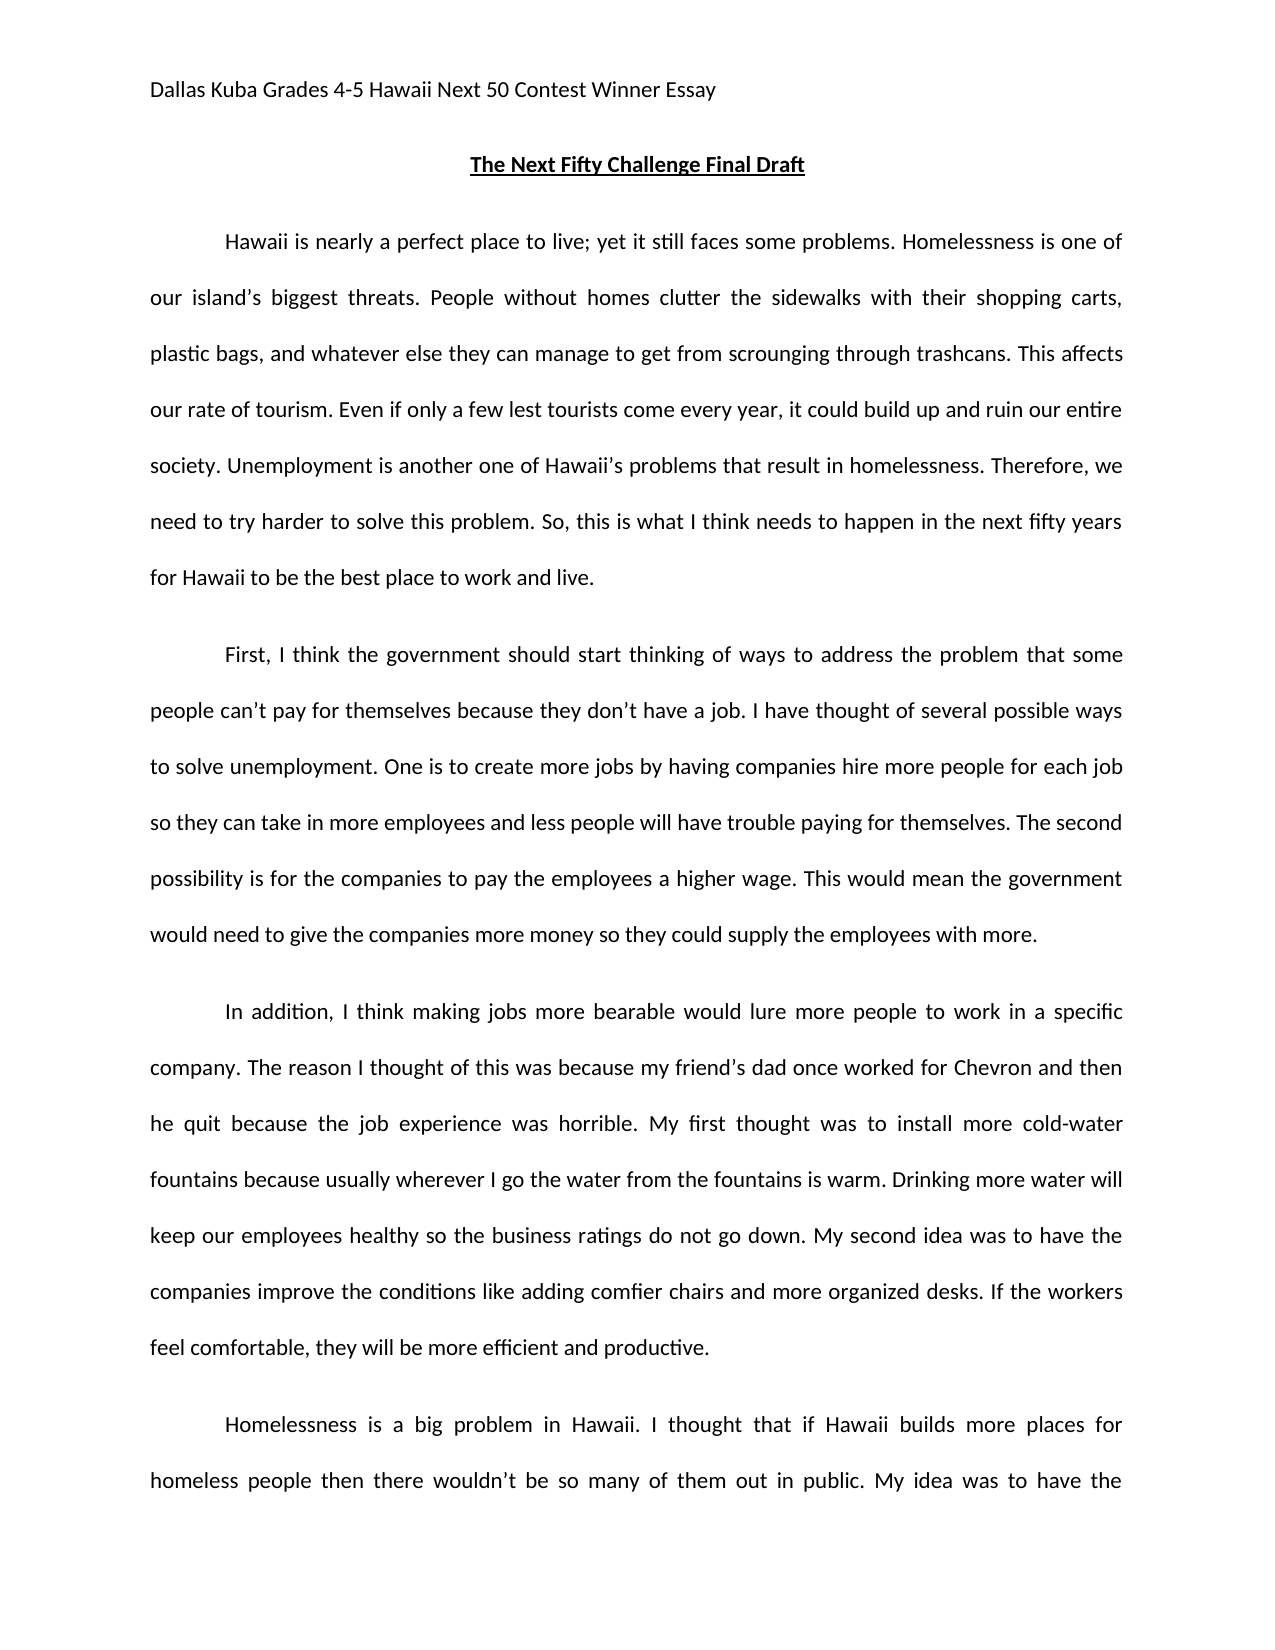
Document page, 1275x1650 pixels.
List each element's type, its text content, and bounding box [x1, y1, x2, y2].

text First, I think the government should start thinking of ways to address the problem that some people can’t pay for themselves because they don’t have a job. I have thought of several possible ways to solve unemployment. One is to create more jobs by having companies hire more people for each job so they can take in more employees and less people will have trouble paying for themselves. The second possibility is for the companies to pay the employees a higher wage. This would mean the government would need to give the companies more money so they could supply the employees with more. [150, 640, 1125, 948]
text The Next Fifty Challenge Final Draft [150, 150, 1125, 178]
text In addition, I think making jobs more bearable would lure more people to work in a specific company. The reason I thought of this was because my friend’s dad once worked for Chevron and then he quit because the job experience was horrible. My first thought was to install more cold-water fountains because usually wherever I go the water from the fountains is warm. Drinking more water will keep our employees healthy so the business ratings do not go down. My second idea was to have the companies improve the conditions like adding comfier chairs and more organized desks. If the workers feel comfortable, they will be more efficient and productive. [150, 997, 1125, 1361]
text Hawaii is nearly a perfect place to live; yet it still faces some problems. Homelessness is one of our island’s biggest threats. People without homes clutter the sidewalks with their shopping carts, plastic bags, and whatever else they can manage to get from scrounging through trashcans. This affects our rate of tourism. Even if only a few lest tourists come every year, it could build up and ruin our entire society. Unemployment is another one of Hawaii’s problems that result in homelessness. Therefore, we need to try harder to solve this problem. So, this is what I think needs to happen in the next fifty years for Hawaii to be the best place to work and live. [150, 227, 1125, 591]
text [150, 1410, 1125, 1494]
